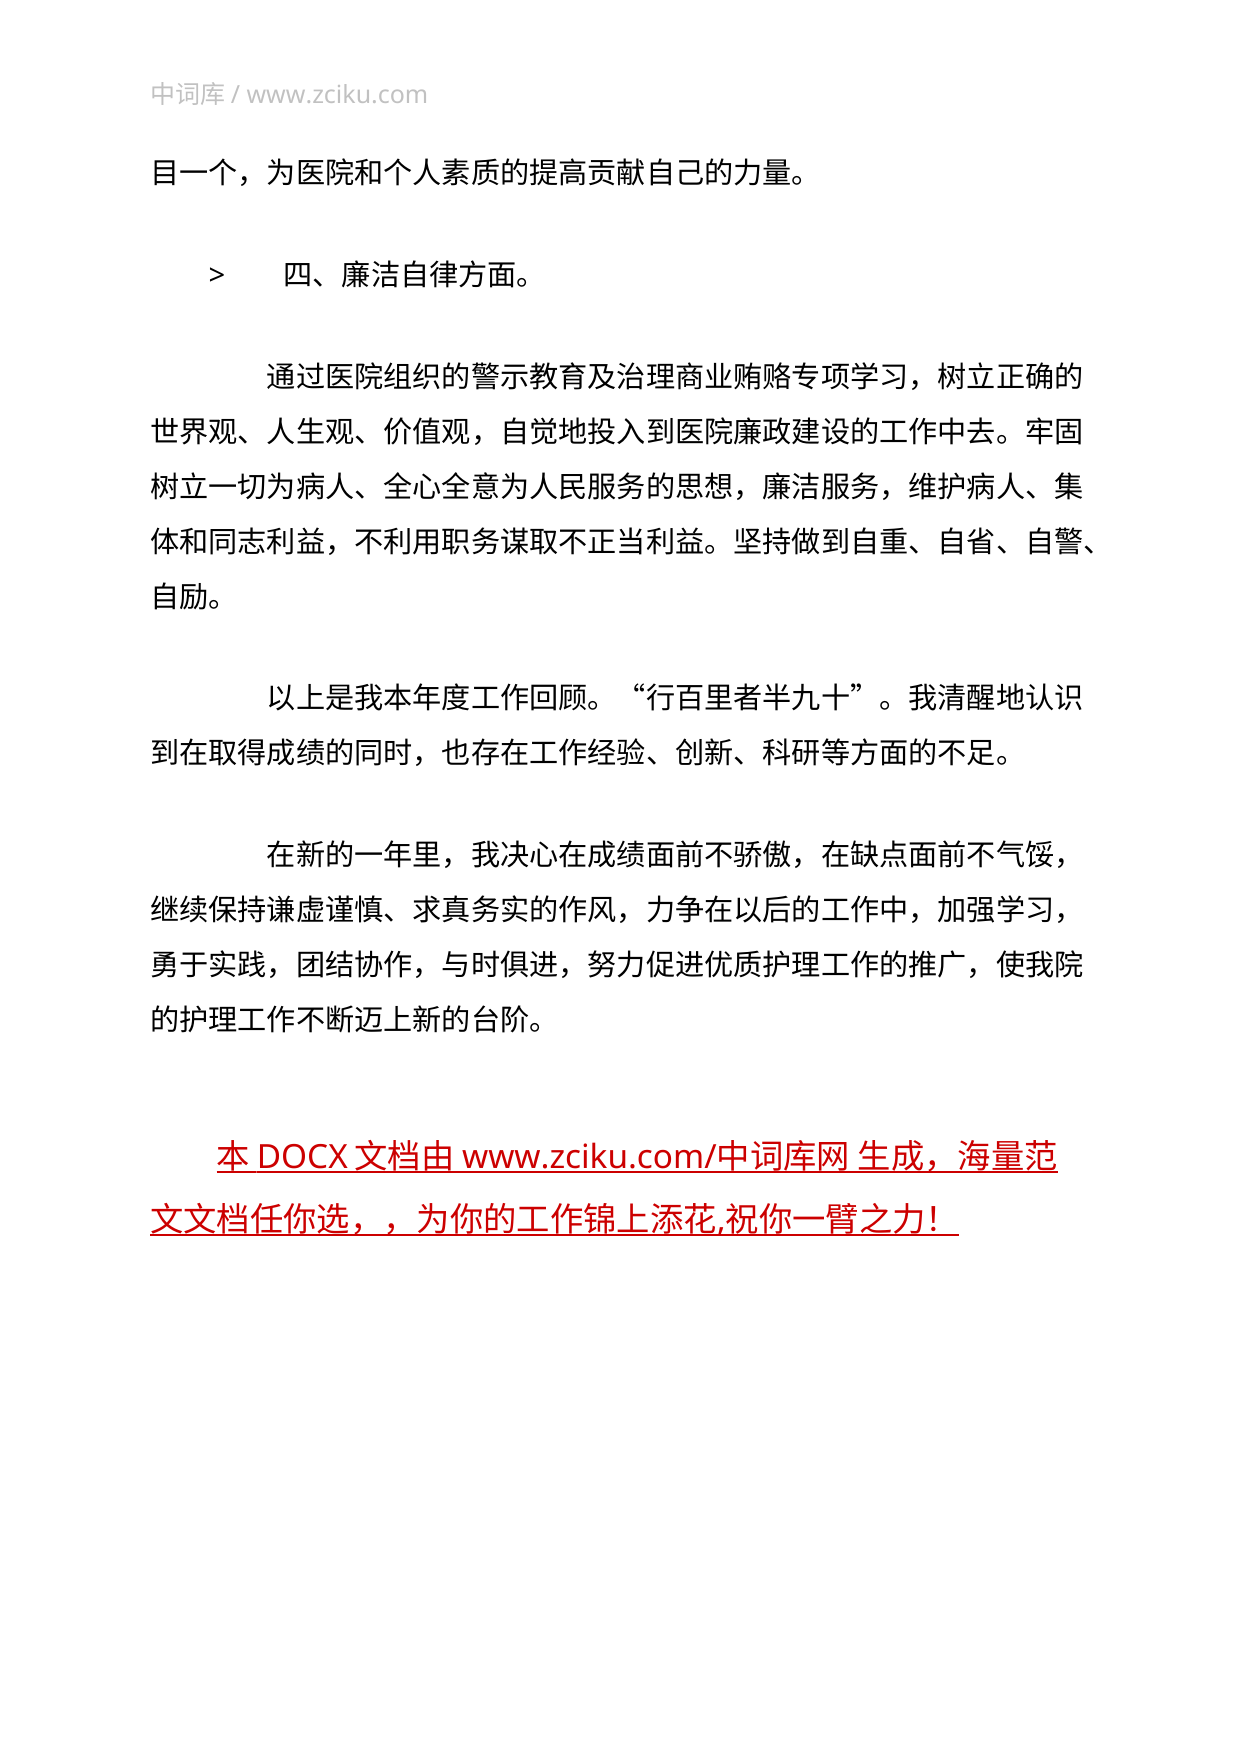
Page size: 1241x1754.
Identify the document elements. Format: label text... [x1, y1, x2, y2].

text 以上是我本年度工作回顾。“行百里者半九十”。我清醒地认识到在取得成绩的同时，也存在工作经验、创新、科研等方面的不足。 [150, 675, 1090, 772]
text 本DOCX文档由 www.zciku.com/中词库网 生成，海量范文文档任你选，，为你的工作锦上添花,祝你一臂之力！ [150, 1129, 1090, 1241]
text 通过医院组织的警示教育及治理商业贿赂专项学习，树立正确的世界观、人生观、价值观，自觉地投入到医院廉政建设的工作中去。牢固树立一切为病人、全心全意为人民服务的思想，廉洁服务，维护病人、集体和同志利益，不利用职务谋取不正当利益。坚持做到自重、自省、自警、自励。 [150, 354, 1090, 616]
text 在新的一年里，我决心在成绩面前不骄傲，在缺点面前不气馁，继续保持谦虚谨慎、求真务实的作风，力争在以后的工作中，加强学习，勇于实践，团结协作，与时俱进，努力促进优质护理工作的推广，使我院的护理工作不断迈上新的台阶。 [150, 832, 1090, 1039]
text > 四、廉洁自律方面。 [150, 252, 1090, 294]
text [150, 150, 1090, 192]
